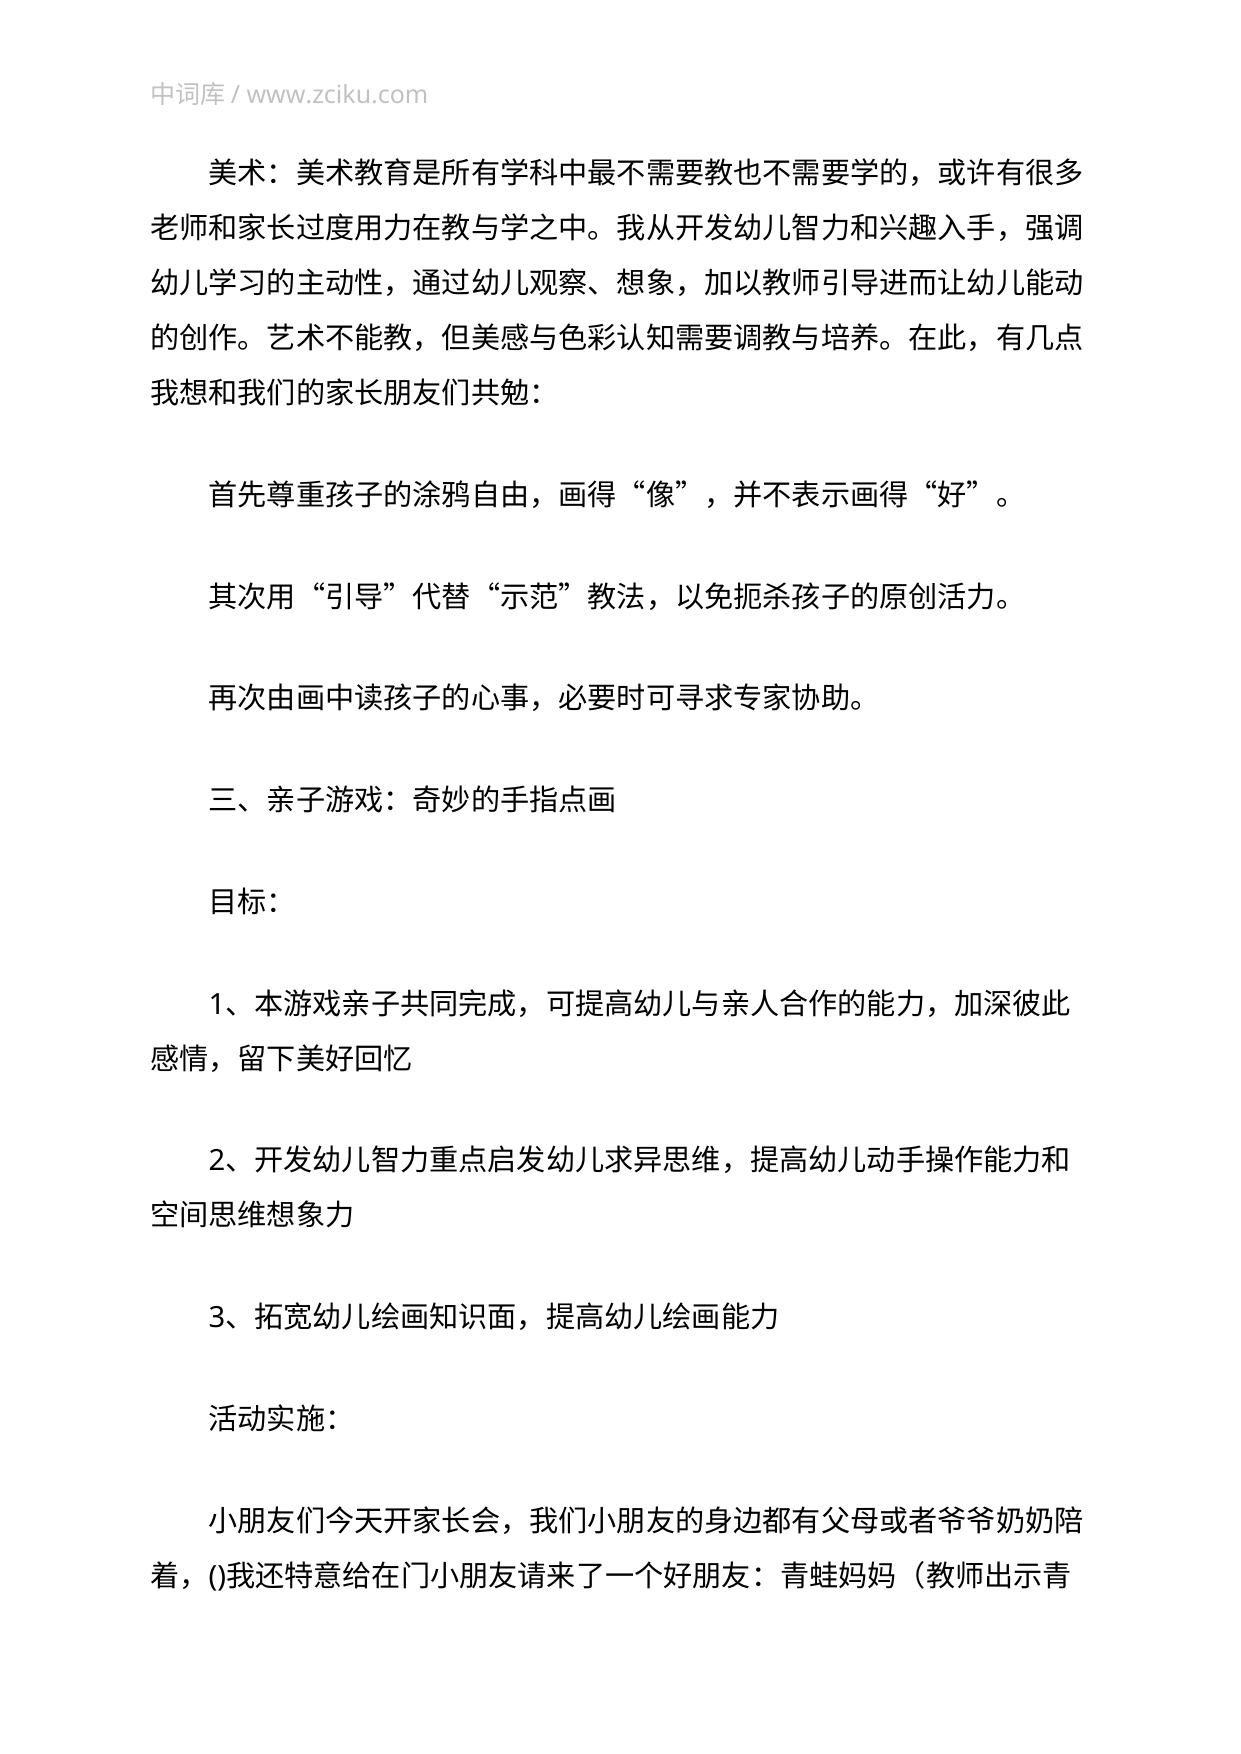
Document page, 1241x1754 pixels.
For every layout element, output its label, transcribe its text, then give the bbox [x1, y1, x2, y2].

text 首先尊重孩子的涂鸦自由，画得“像”，并不表示画得“好”。 [150, 471, 1090, 514]
text 2、开发幼儿智力重点启发幼儿求异思维，提高幼儿动手操作能力和空间思维想象力 [150, 1137, 1090, 1234]
text 3、拓宽幼儿绘画知识面，提高幼儿绘画能力 [150, 1294, 1090, 1336]
text 再次由画中读孩子的心事，必要时可寻求专家协助。 [150, 675, 1090, 717]
text 其次用“引导”代替“示范”教法，以免扼杀孩子的原创活力。 [150, 573, 1090, 615]
text 美术：美术教育是所有学科中最不需要教也不需要学的，或许有很多老师和家长过度用力在教与学之中。我从开发幼儿智力和兴趣入手，强调幼儿学习的主动性，通过幼儿观察、想象，加以教师引导进而让幼儿能动的创作。艺术不能教，但美感与色彩认知需要调教与培养。在此，有几点我想和我们的家长朋友们共勉： [150, 150, 1090, 412]
text 目标： [150, 878, 1090, 921]
text 1、本游戏亲子共同完成，可提高幼儿与亲人合作的能力，加深彼此感情，留下美好回忆 [150, 980, 1090, 1077]
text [150, 1497, 1090, 1595]
text 活动实施： [150, 1396, 1090, 1438]
text 三、亲子游戏：奇妙的手指点画 [150, 777, 1090, 819]
